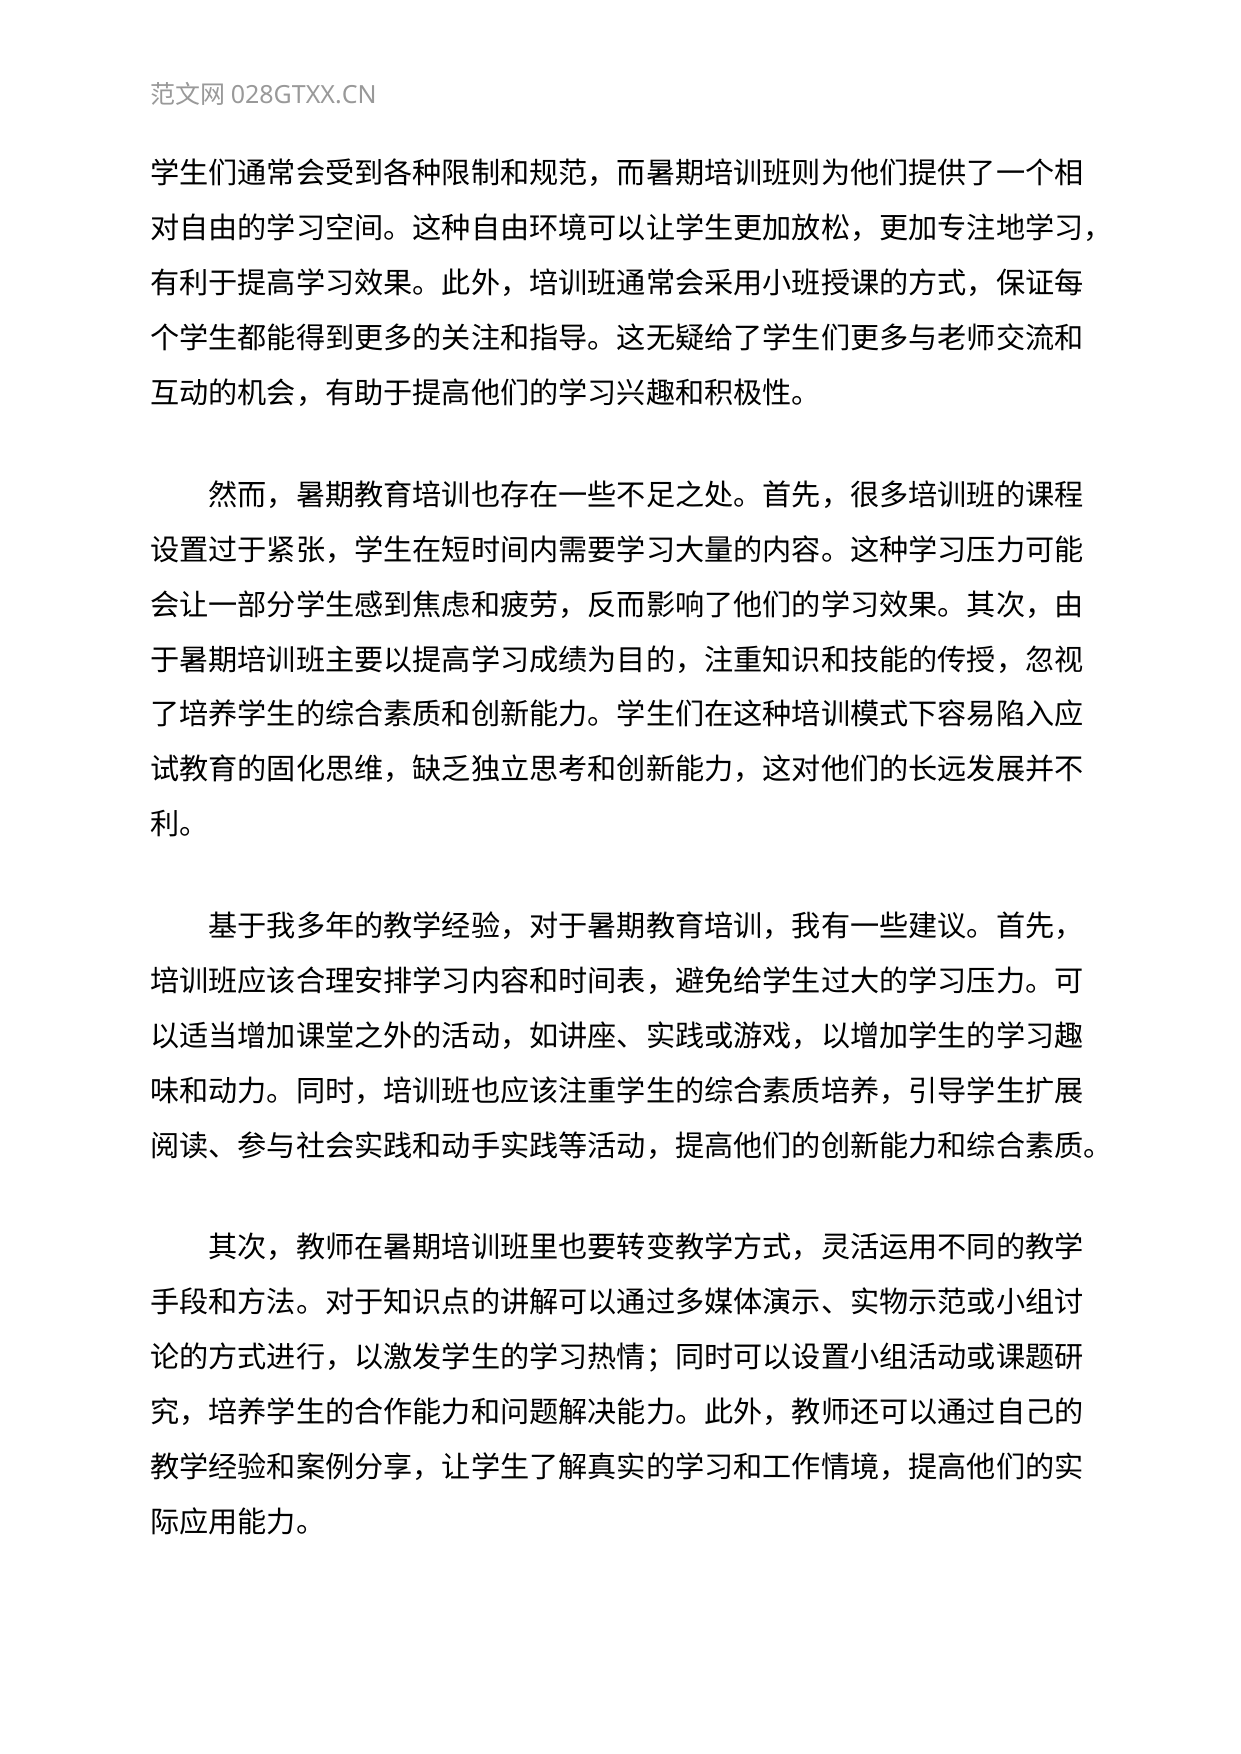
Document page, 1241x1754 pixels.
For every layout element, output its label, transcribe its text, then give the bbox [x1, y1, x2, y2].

text 其次，教师在暑期培训班里也要转变教学方式，灵活运用不同的教学手段和方法。对于知识点的讲解可以通过多媒体演示、实物示范或小组讨论的方式进行，以激发学生的学习热情；同时可以设置小组活动或课题研究，培养学生的合作能力和问题解决能力。此外，教师还可以通过自己的教学经验和案例分享，让学生了解真实的学习和工作情境，提高他们的实际应用能力。 [150, 1224, 1090, 1541]
text 基于我多年的教学经验，对于暑期教育培训，我有一些建议。首先，培训班应该合理安排学习内容和时间表，避免给学生过大的学习压力。可以适当增加课堂之外的活动，如讲座、实践或游戏，以增加学生的学习趣味和动力。同时，培训班也应该注重学生的综合素质培养，引导学生扩展阅读、参与社会实践和动手实践等活动，提高他们的创新能力和综合素质。 [150, 902, 1090, 1164]
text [150, 150, 1090, 412]
text 然而，暑期教育培训也存在一些不足之处。首先，很多培训班的课程设置过于紧张，学生在短时间内需要学习大量的内容。这种学习压力可能会让一部分学生感到焦虑和疲劳，反而影响了他们的学习效果。其次，由于暑期培训班主要以提高学习成绩为目的，注重知识和技能的传授，忽视了培养学生的综合素质和创新能力。学生们在这种培训模式下容易陷入应试教育的固化思维，缺乏独立思考和创新能力，这对他们的长远发展并不利。 [150, 471, 1090, 843]
